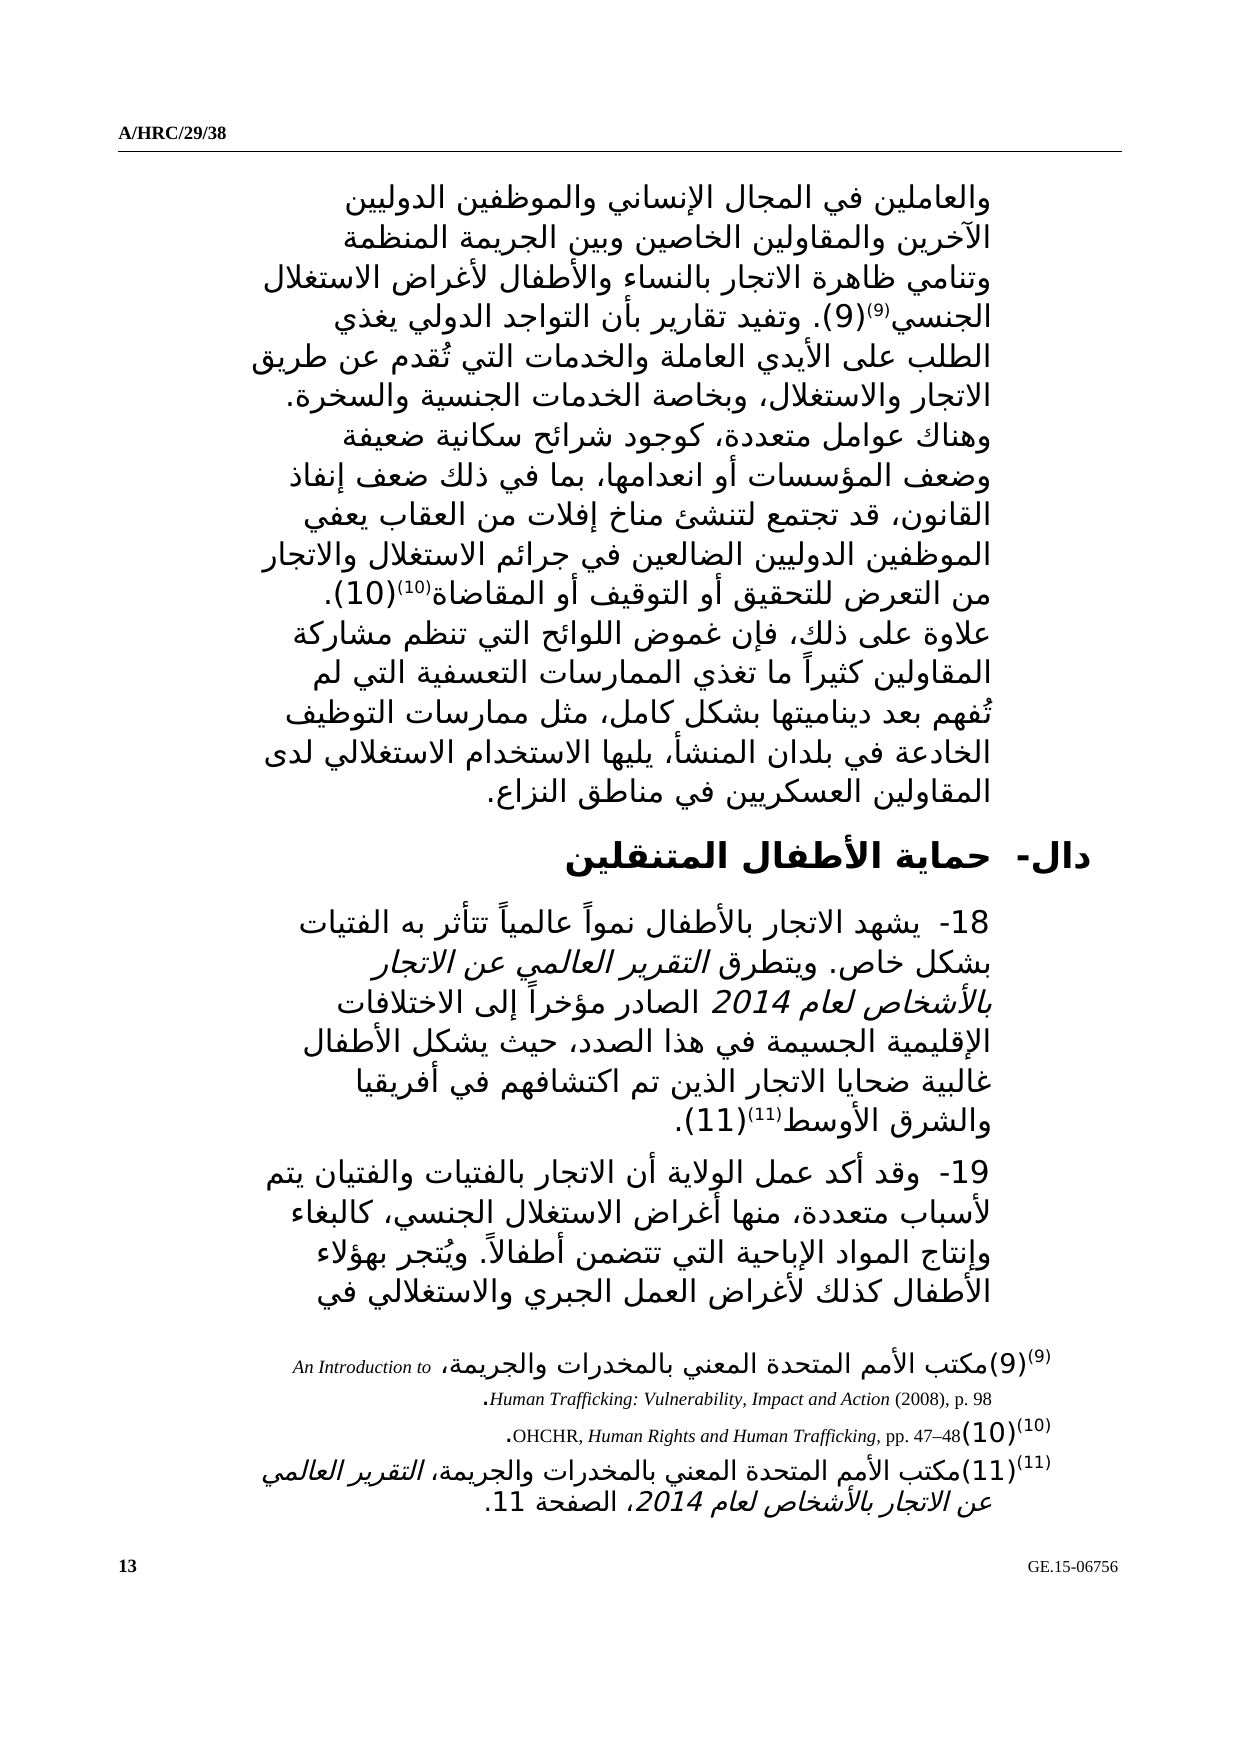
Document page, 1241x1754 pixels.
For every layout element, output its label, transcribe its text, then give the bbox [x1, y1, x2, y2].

text 18- يشهد الاتجار بالأطفال نمواً عالمياً تتأثر به الفتيات بشكل خاص. ويتطرق التقرير العالمي عن الاتجار بالأشخاص لعام 2014 الصادر مؤخراً إلى الاختلافات الإقليمية الجسيمة في هذا الصدد، حيث يشكل الأطفال غالبية ضحايا الاتجار الذين تم اكتشافهم في أفريقيا والشرق الأوسط(11). [248, 902, 992, 1140]
text دال- حماية الأطفال المتنقلين [248, 836, 1122, 877]
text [248, 1152, 992, 1311]
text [248, 177, 992, 811]
